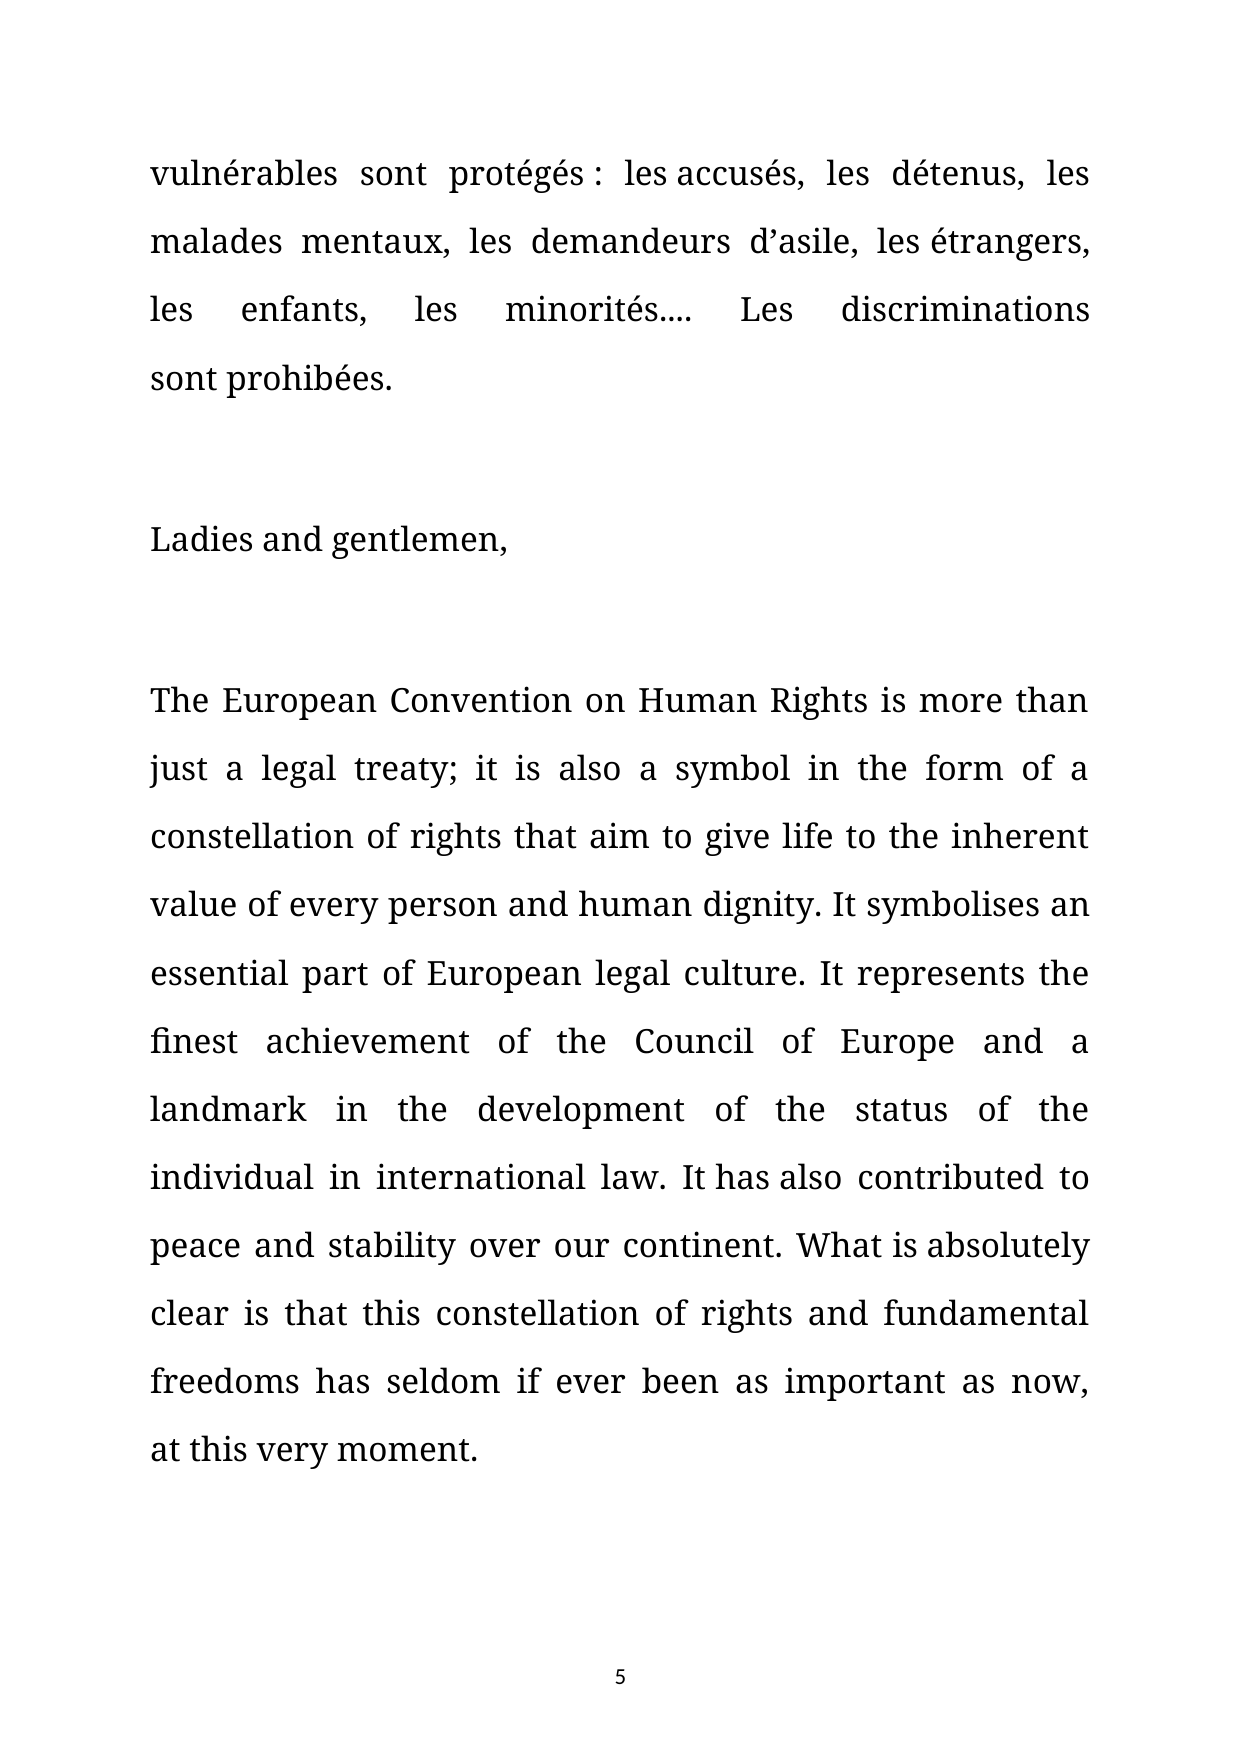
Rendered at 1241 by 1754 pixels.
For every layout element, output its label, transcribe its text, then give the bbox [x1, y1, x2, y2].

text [150, 150, 1090, 400]
text The European Convention on Human Rights is more than just a legal treaty; it is also a symbol in the form of a constellation of rights that aim to give life to the inherent value of every person and human dignity. It symbolises an essential part of European legal culture. It represents the finest achievement of the Council of Europe and a landmark in the development of the status of the individual in international law. It has also contributed to peace and stability over our continent. What is absolutely clear is that this constellation of rights and fundamental freedoms has seldom if ever been as important as now, at this very moment. [150, 677, 1090, 1472]
text Ladies and gentlemen, [150, 516, 1090, 561]
